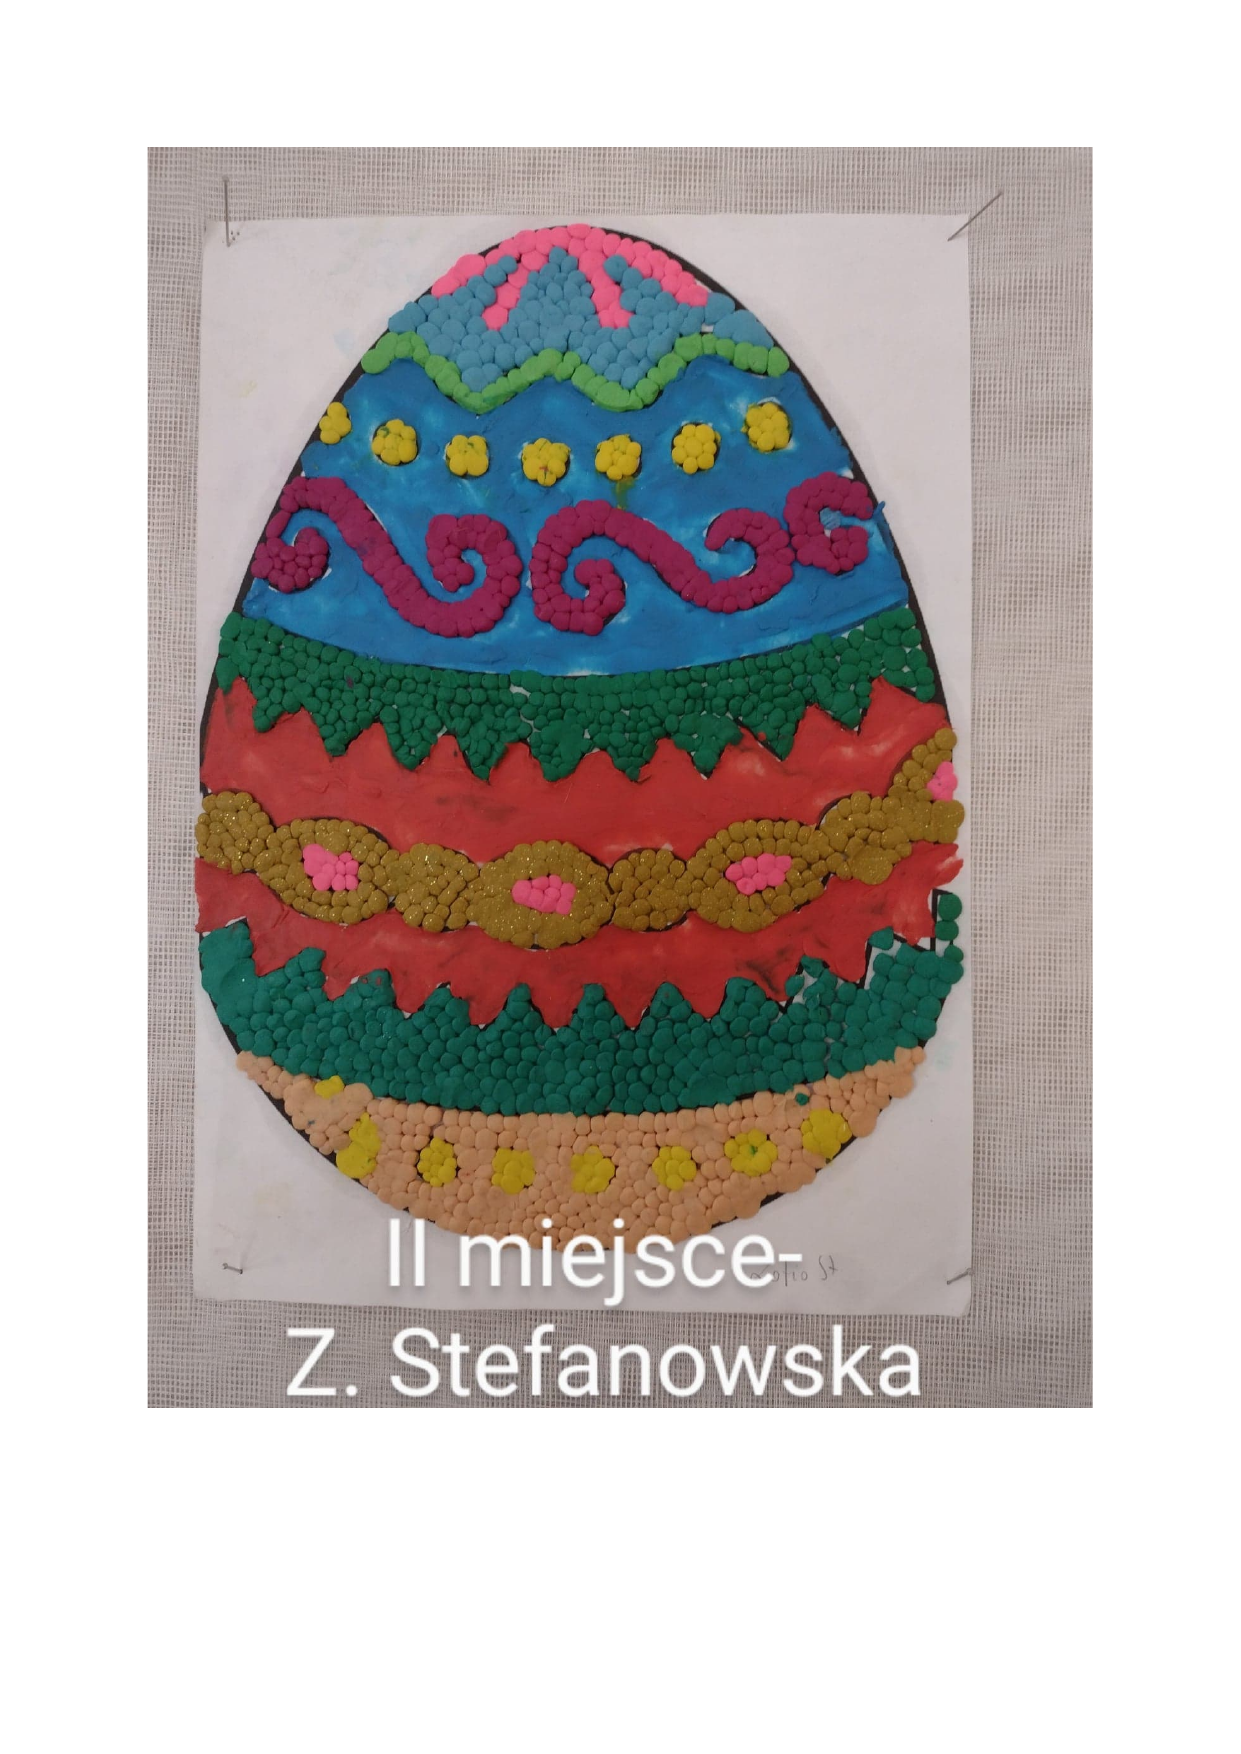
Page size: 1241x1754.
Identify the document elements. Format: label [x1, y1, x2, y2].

picture [147, 147, 1093, 1408]
